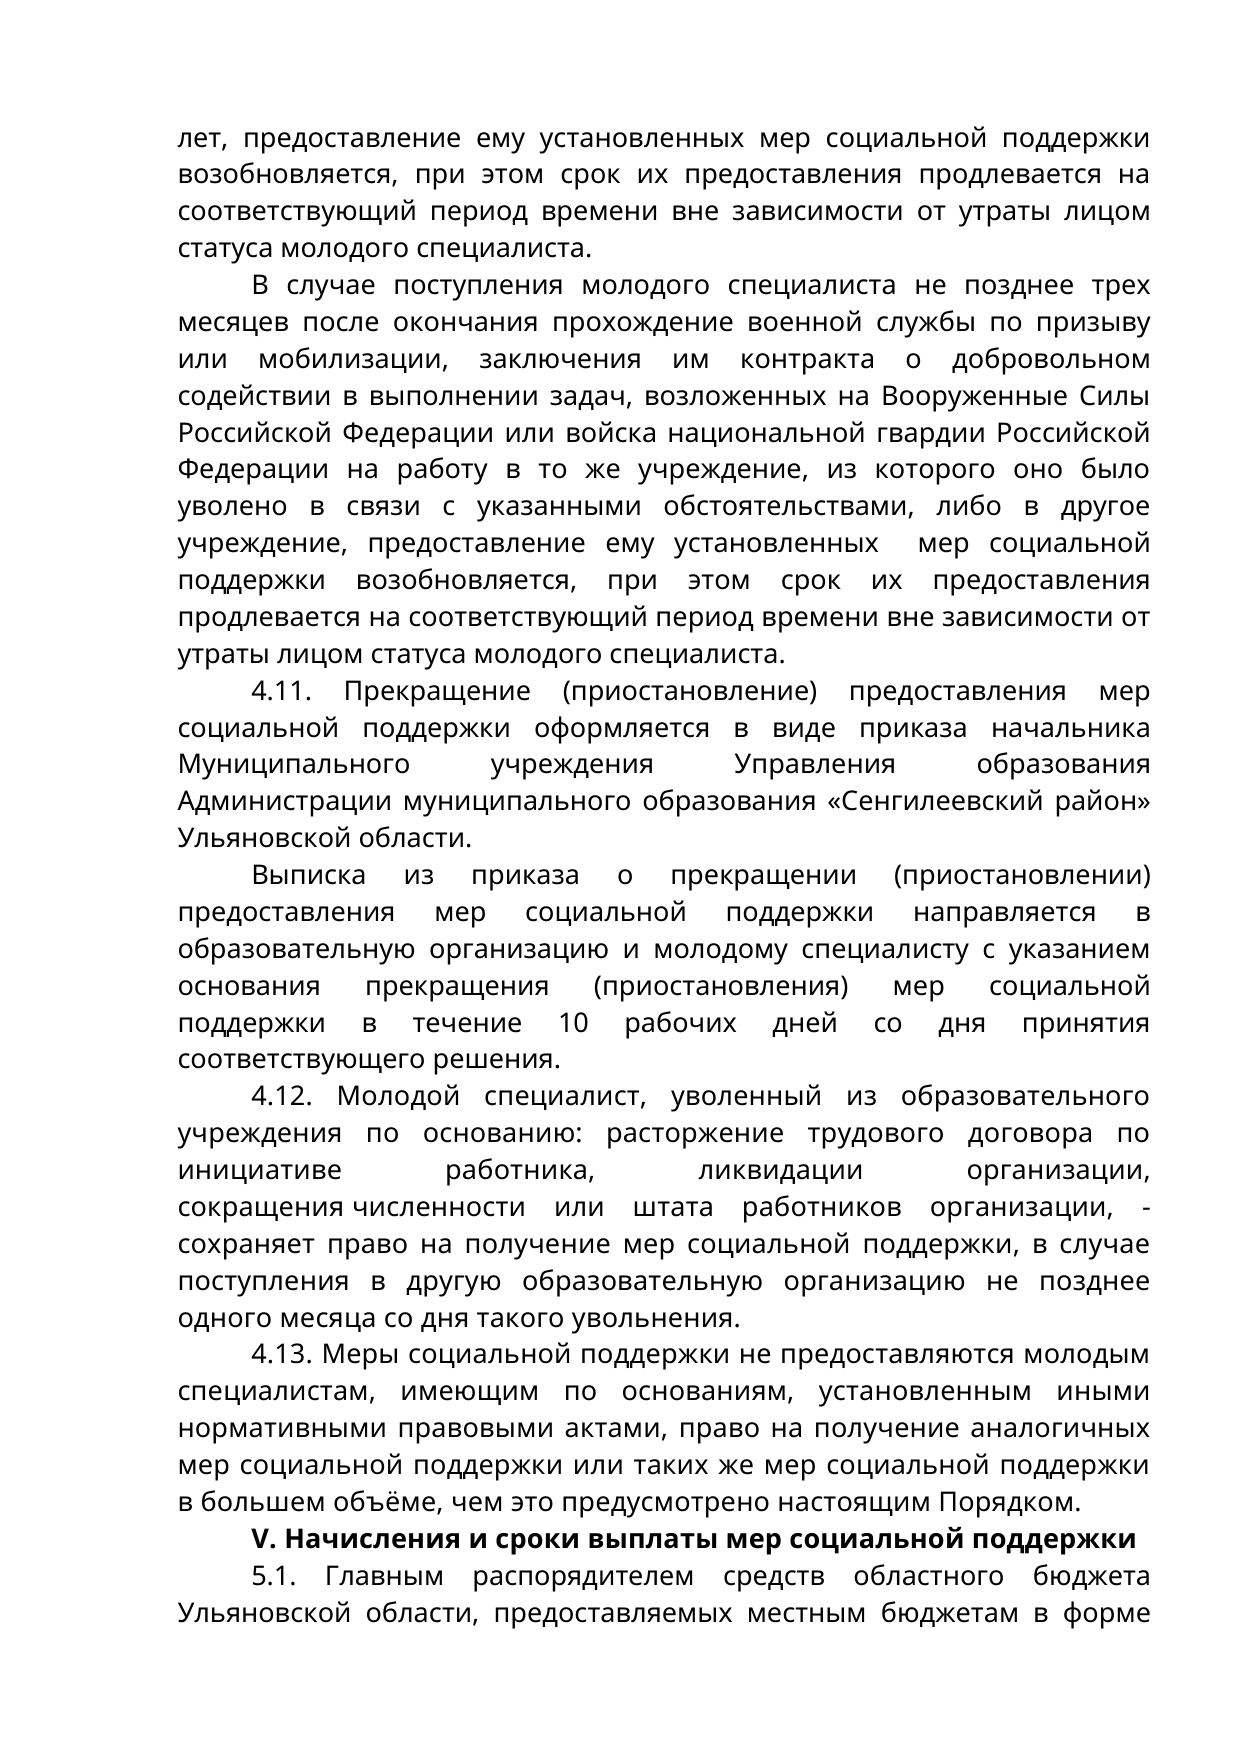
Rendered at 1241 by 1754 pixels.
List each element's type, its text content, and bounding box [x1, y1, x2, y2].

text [177, 118, 1152, 266]
text 4.13. Меры социальной поддержки не предоставляются молодым специалистам, имеющим по основаниям, установленным иными нормативными правовыми актами, право на получение аналогичных мер социальной поддержки или таких же мер социальной поддержки в большем объёме, чем это предусмотрено настоящим Порядком. [177, 1335, 1152, 1519]
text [177, 1556, 1152, 1630]
text Выписка из приказа о прекращении (приостановлении) предоставления мер социальной поддержки направляется в образовательную организацию и молодому специалисту с указанием основания прекращения (приостановления) мер социальной поддержки в течение 10 рабочих дней со дня принятия соответствующего решения. [177, 856, 1152, 1077]
text 4.11. Прекращение (приостановление) предоставления мер социальной поддержки оформляется в виде приказа начальника Муниципального учреждения Управления образования Администрации муниципального образования «Сенгилеевский район» Ульяновской области. [177, 671, 1152, 856]
text 4.12. Молодой специалист, уволенный из образовательного учреждения по основанию: расторжение трудового договора по инициативе работника, ликвидации организации, сокращения численности или штата работников организации, - сохраняет право на получение мер социальной поддержки, в случае поступления в другую образовательную организацию не позднее одного месяца со дня такого увольнения. [177, 1077, 1152, 1335]
text В случае поступления молодого специалиста не позднее трех месяцев после окончания прохождение военной службы по призыву или мобилизации, заключения им контракта о добровольном содействии в выполнении задач, возложенных на Вооруженные Силы Российской Федерации или войска национальной гвардии Российской Федерации на работу в то же учреждение, из которого оно было уволено в связи с указанными обстоятельствами, либо в другое учреждение, предоставление ему установленных мер социальной поддержки возобновляется, при этом срок их предоставления продлевается на соответствующий период времени вне зависимости от утраты лицом статуса молодого специалиста. [177, 266, 1152, 671]
text V. Начисления и сроки выплаты мер социальной поддержки [177, 1519, 1152, 1556]
